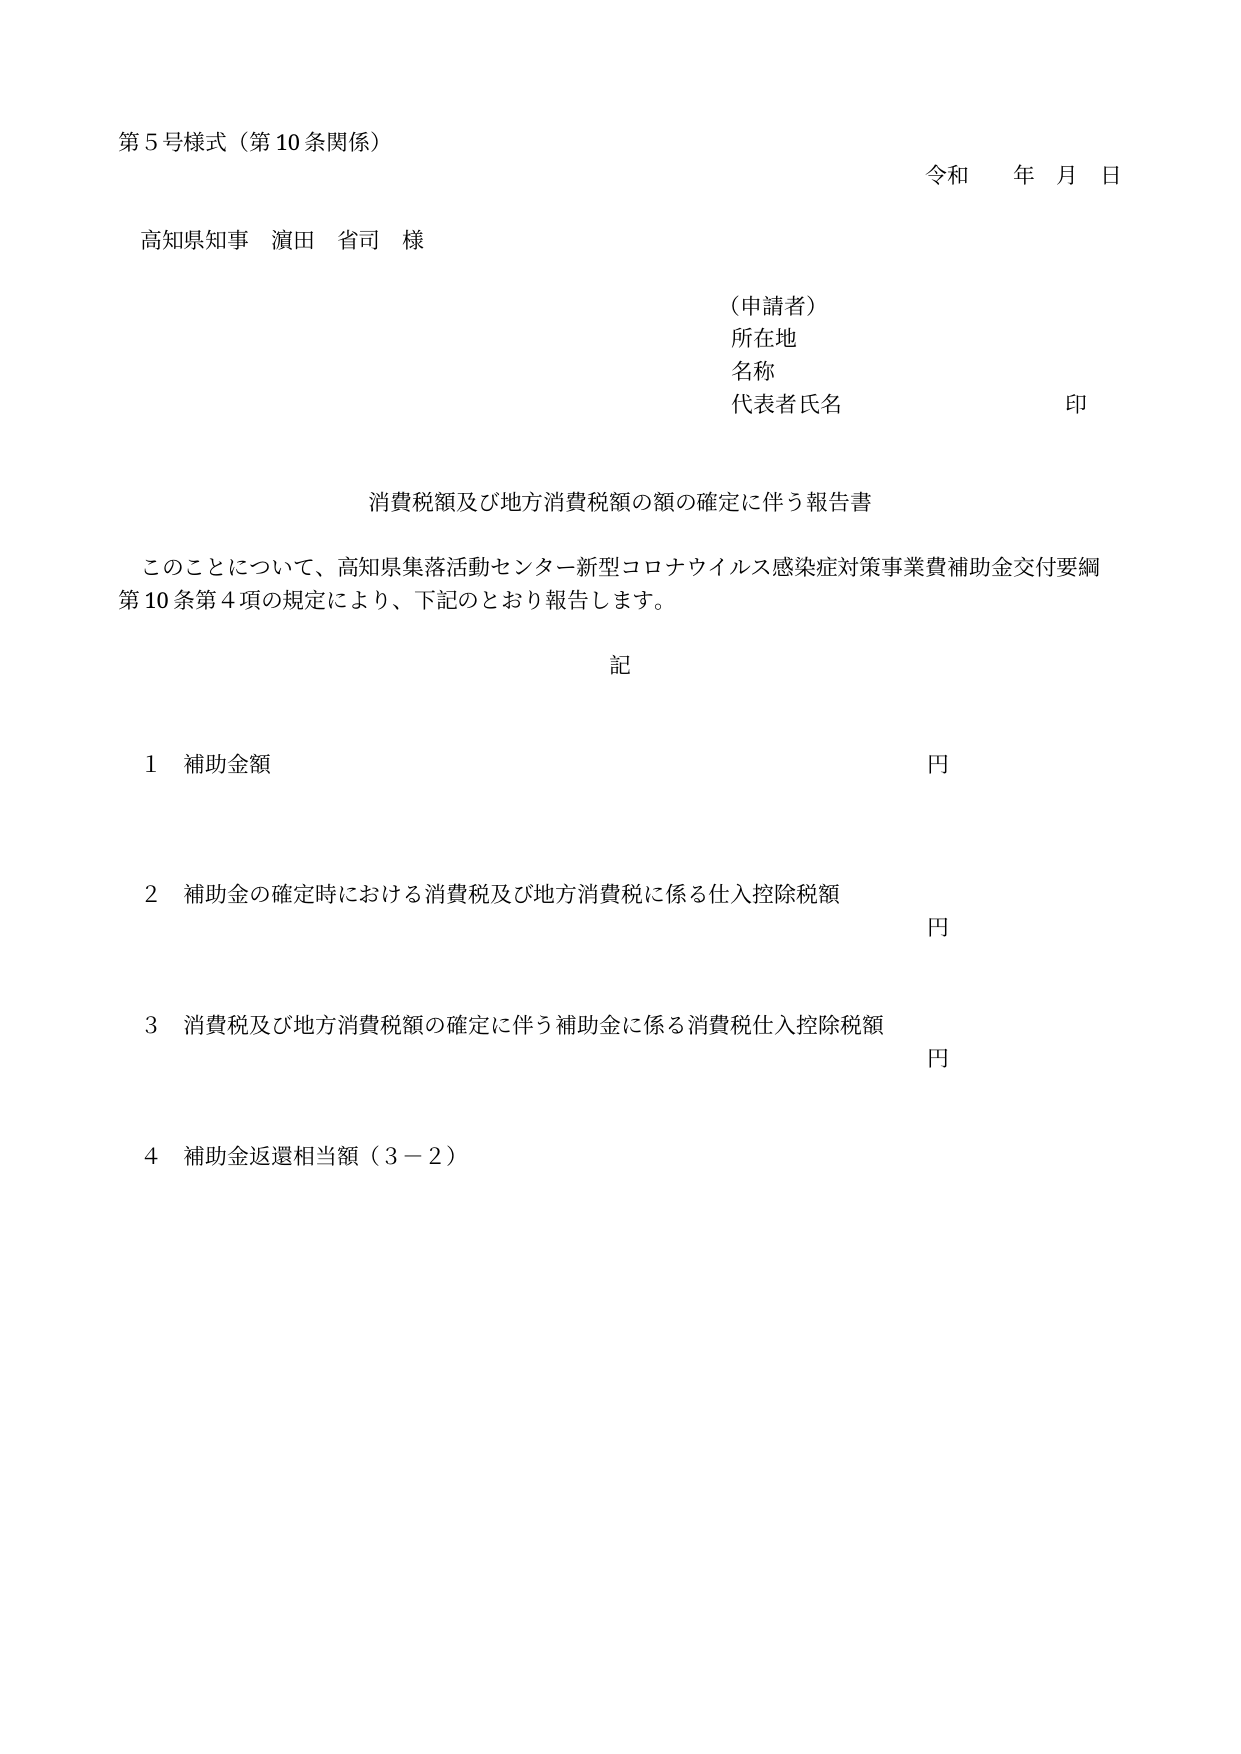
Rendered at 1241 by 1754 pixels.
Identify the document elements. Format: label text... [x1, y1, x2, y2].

text 所在地 [118, 321, 1031, 354]
text ４ 補助金返還相当額（３－２） [118, 1139, 1122, 1171]
text （申請者） [118, 288, 1034, 321]
text 記 [118, 648, 1122, 681]
text 名称 [118, 354, 1031, 386]
text ２ 補助金の確定時における消費税及び地方消費税に係る仕入控除税額 [118, 877, 1122, 910]
text 代表者氏名 印 [118, 386, 1122, 419]
text 円 [118, 1041, 1122, 1073]
text 消費税額及び地方消費税額の額の確定に伴う報告書 [118, 484, 1122, 517]
text 高知県知事 濵田 省司 様 [118, 223, 1122, 256]
text １ 補助金額 円 [118, 746, 1122, 779]
text 円 [118, 910, 1122, 942]
text 令和 年 月 日 [118, 157, 1122, 190]
text ３ 消費税及び地方消費税額の確定に伴う補助金に係る消費税仕入控除税額 [118, 1008, 1122, 1041]
text このことについて、高知県集落活動センター新型コロナウイルス感染症対策事業費補助金交付要綱第10条第４項の規定により、下記のとおり報告します。 [118, 550, 1122, 615]
text 第５号様式（第10条関係） [118, 125, 1122, 157]
